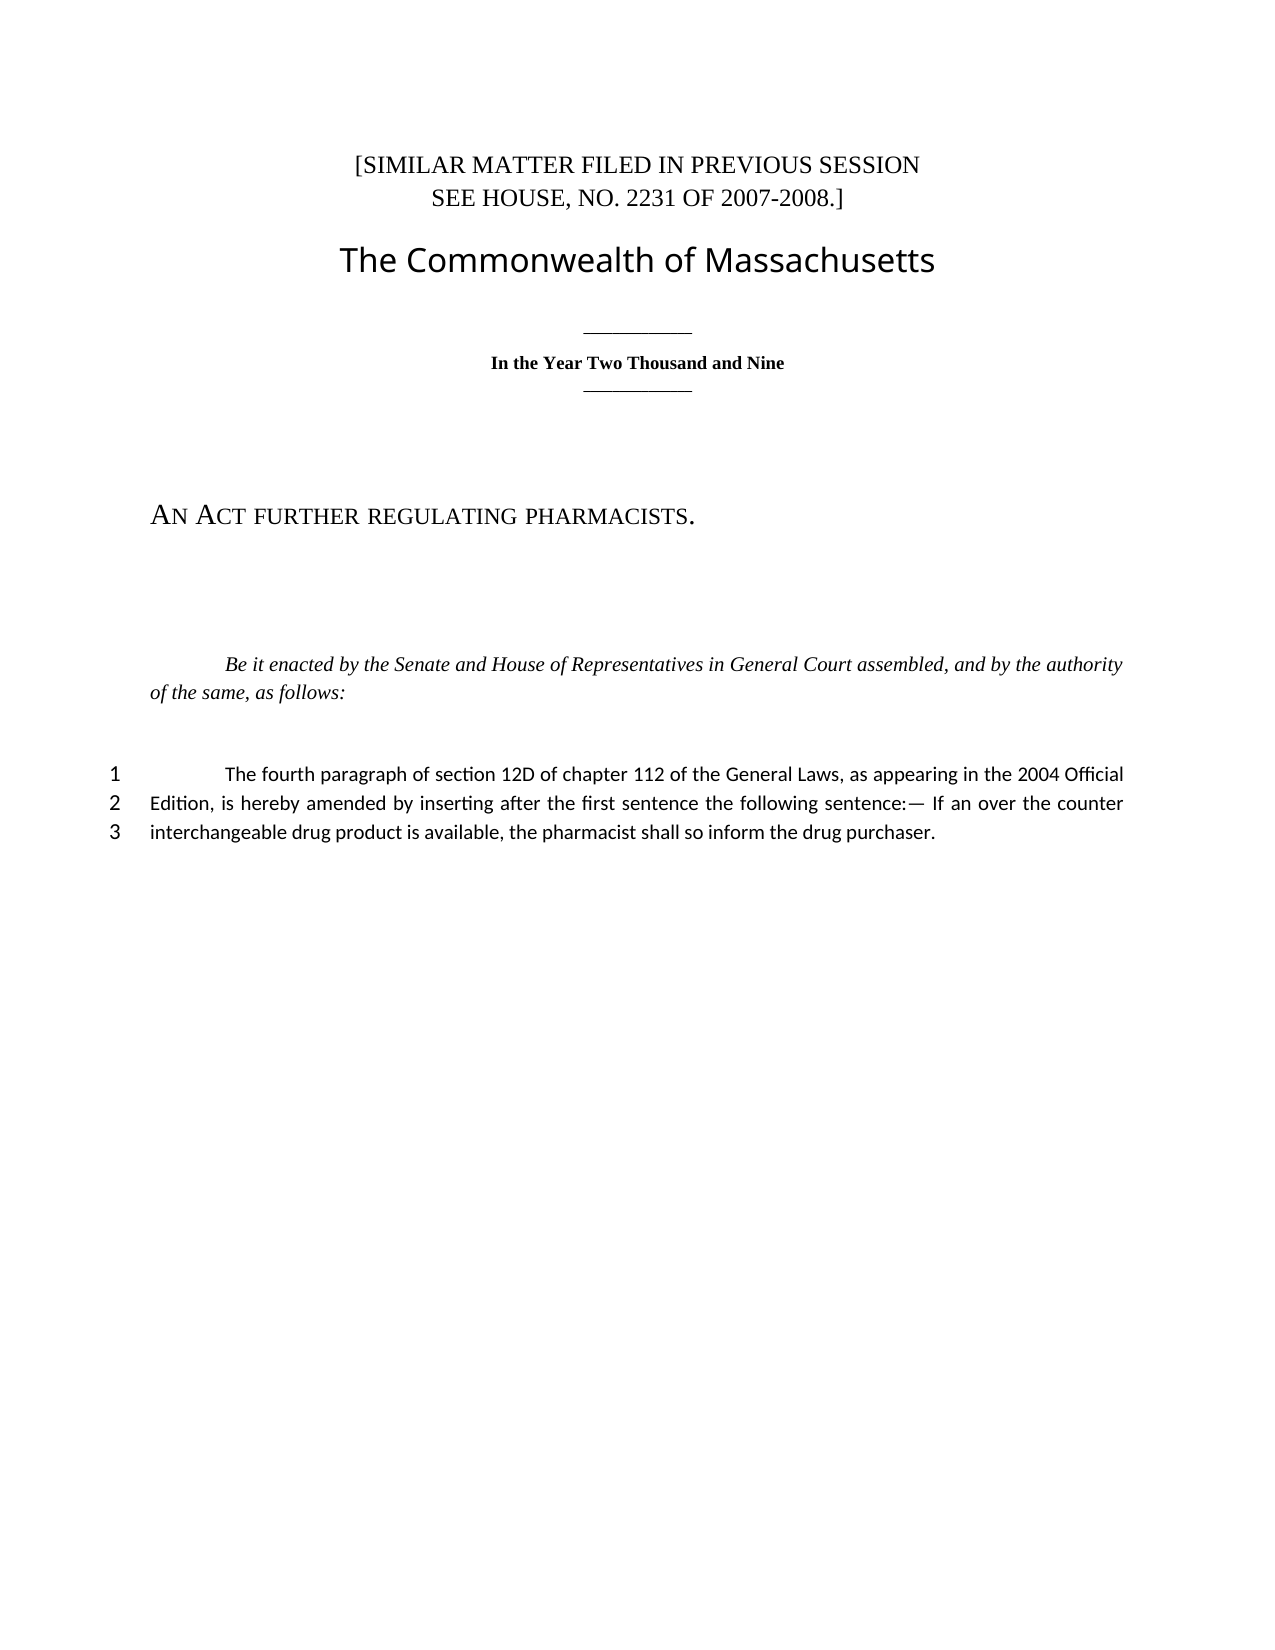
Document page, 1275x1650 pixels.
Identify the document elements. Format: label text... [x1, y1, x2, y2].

text The fourth paragraph of section 12D of chapter 112 of the General Laws, as appearing in the 2004 Official Edition, is hereby amended by inserting after the first sentence the following sentence:— If an over the counter interchangeable drug product is available, the pharmacist shall so inform the drug purchaser. [150, 761, 1125, 844]
text _______________ [150, 319, 1125, 348]
text An Act further regulating pharmacists. [150, 497, 1125, 627]
text The Commonwealth of Massachusetts [150, 237, 1125, 314]
text [SIMILAR MATTER FILED IN PREVIOUS SESSION SEE HOUSE, NO. 2231 OF 2007-2008.] [150, 150, 1125, 212]
text In the Year Two Thousand and Nine [150, 352, 1125, 374]
text _______________ [150, 377, 1125, 406]
text Be it enacted by the Senate and House of Representatives in General Court assembled, and by the authority of the same, as follows: [150, 652, 1125, 736]
